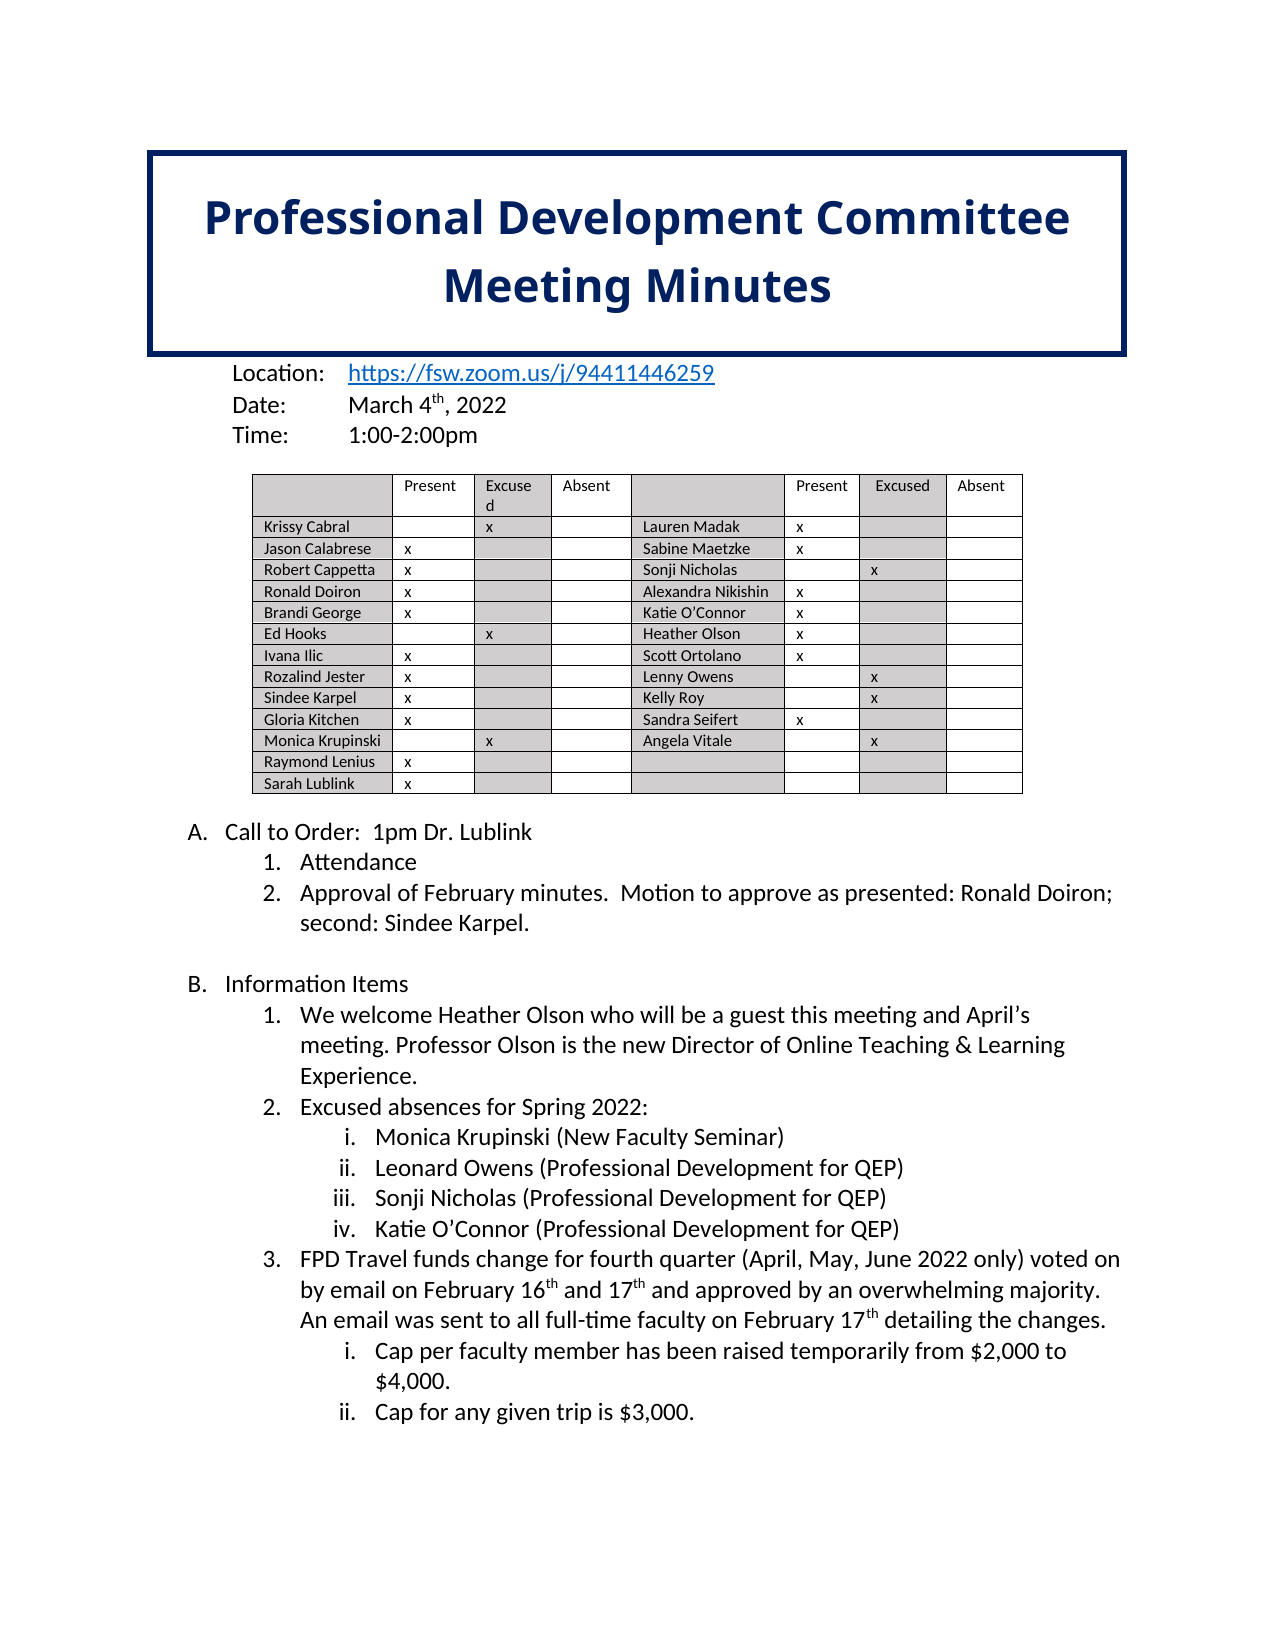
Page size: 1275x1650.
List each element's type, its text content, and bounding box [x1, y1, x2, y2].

list Leonard Owens (Professional Development for QEP) [356, 1152, 1125, 1182]
table_cell x [785, 517, 859, 537]
table_cell Sandra Seifert [632, 709, 784, 729]
table_cell [947, 666, 1022, 687]
table_header Professional Development Committee Meeting Minutes [153, 156, 1121, 351]
list Excused absences for Spring 2022: [262, 1091, 1125, 1121]
table_cell [947, 538, 1022, 558]
table_cell Alexandra Nikishin [632, 581, 784, 601]
table_header Absent [947, 475, 1022, 516]
table_header [253, 475, 392, 516]
table_header Excused [860, 475, 946, 516]
table_cell Lenny Owens [632, 666, 784, 687]
table_cell [552, 773, 631, 793]
table_cell [947, 773, 1022, 793]
table_cell Monica Krupinski [253, 730, 392, 751]
table_cell x [393, 752, 474, 772]
table_cell x [393, 773, 474, 793]
table_cell Time: [221, 419, 337, 450]
table_cell [552, 688, 631, 708]
list Cap per faculty member has been raised temporarily from $2,000 to $4,000. [356, 1335, 1125, 1396]
table_header https://fsw.zoom.us/j/94411446259 [337, 357, 1054, 389]
table_cell Ronald Doiron [253, 581, 392, 601]
table_cell [475, 688, 551, 708]
table_cell [785, 773, 859, 793]
table_cell [947, 645, 1022, 665]
table_cell x [860, 730, 946, 751]
table_cell x [393, 538, 474, 558]
list Sonji Nicholas (Professional Development for QEP) [356, 1182, 1125, 1213]
table_cell [947, 752, 1022, 772]
table_cell x [785, 602, 859, 622]
table_cell [785, 560, 859, 580]
table_cell Ed Hooks [253, 624, 392, 644]
table_cell [552, 624, 631, 644]
table_cell x [393, 709, 474, 729]
table_cell x [860, 688, 946, 708]
table_header Present [393, 475, 474, 516]
table_cell March 4th, 2022 [337, 389, 1054, 419]
table_cell [632, 752, 784, 772]
table_cell [947, 624, 1022, 644]
table_cell [552, 666, 631, 687]
table_cell [475, 666, 551, 687]
table_cell Krissy Cabral [253, 517, 392, 537]
table_cell x [393, 666, 474, 687]
table_cell [860, 581, 946, 601]
table_cell [947, 730, 1022, 751]
table_cell [632, 773, 784, 793]
table_cell [393, 517, 474, 537]
table_cell [785, 752, 859, 772]
table_cell x [785, 581, 859, 601]
table_cell [947, 581, 1022, 601]
table_cell [785, 688, 859, 708]
table_cell x [393, 560, 474, 580]
table_cell Scott Ortolano [632, 645, 784, 665]
table_cell [552, 645, 631, 665]
list FPD Travel funds change for fourth quarter (April, May, June 2022 only) voted on by email on February 16th and 17th and approved by an overwhelming majority. An email was sent to all full-time faculty on February 17th detailing the changes. [262, 1243, 1125, 1335]
table_cell Jason Calabrese [253, 538, 392, 558]
list Call to Order: 1pm Dr. Lublink [187, 816, 1125, 847]
list Approval of February minutes. Motion to approve as presented: Ronald Doiron; second: Sindee Karpel. [262, 877, 1125, 938]
table_cell [475, 581, 551, 601]
table_cell [860, 645, 946, 665]
list Monica Krupinski (New Faculty Seminar) [356, 1121, 1125, 1152]
table_cell Brandi George [253, 602, 392, 622]
table_cell x [393, 581, 474, 601]
table_cell x [785, 709, 859, 729]
table_cell [860, 709, 946, 729]
table_header Excused [475, 475, 551, 516]
table_header Present [785, 475, 859, 516]
table_header [632, 475, 784, 516]
table_cell [947, 517, 1022, 537]
table_cell Heather Olson [632, 624, 784, 644]
table_cell Rozalind Jester [253, 666, 392, 687]
table_cell x [475, 517, 551, 537]
table_cell Sindee Karpel [253, 688, 392, 708]
table_cell [860, 517, 946, 537]
table_cell Raymond Lenius [253, 752, 392, 772]
table_cell x [785, 538, 859, 558]
table_cell [947, 709, 1022, 729]
table_cell [393, 624, 474, 644]
table_cell [475, 773, 551, 793]
table_cell x [475, 624, 551, 644]
table_cell [475, 752, 551, 772]
table_cell [785, 666, 859, 687]
table_cell x [785, 645, 859, 665]
table_cell [475, 560, 551, 580]
list Cap for any given trip is $3,000. [356, 1396, 1125, 1426]
table_cell x [393, 602, 474, 622]
table_cell [785, 730, 859, 751]
table_cell [860, 624, 946, 644]
table_cell Lauren Madak [632, 517, 784, 537]
table_cell [552, 517, 631, 537]
table_cell Date: [221, 389, 337, 419]
table_cell [475, 602, 551, 622]
table_cell Ivana Ilic [253, 645, 392, 665]
table_header Absent [552, 475, 631, 516]
table_cell Angela Vitale [632, 730, 784, 751]
table_cell [552, 538, 631, 558]
list We welcome Heather Olson who will be a guest this meeting and April’s meeting. Professor Olson is the new Director of Online Teaching & Learning Experience. [262, 999, 1125, 1091]
table_cell x [785, 624, 859, 644]
table_cell 1:00-2:00pm [337, 419, 1054, 450]
table_cell [860, 752, 946, 772]
table_cell Gloria Kitchen [253, 709, 392, 729]
table_cell [475, 645, 551, 665]
table_cell Kelly Roy [632, 688, 784, 708]
table_cell [475, 538, 551, 558]
table_cell [860, 773, 946, 793]
table_cell Katie O’Connor [632, 602, 784, 622]
table_cell [947, 560, 1022, 580]
table_cell Sonji Nicholas [632, 560, 784, 580]
table_cell [860, 602, 946, 622]
table_cell x [860, 666, 946, 687]
table_cell x [475, 730, 551, 751]
table_header Location: [221, 357, 337, 389]
table_cell [552, 560, 631, 580]
table_cell x [393, 645, 474, 665]
list Attendance [262, 847, 1125, 877]
table_cell [552, 730, 631, 751]
table_cell Robert Cappetta [253, 560, 392, 580]
table_cell Sabine Maetzke [632, 538, 784, 558]
table_cell [552, 709, 631, 729]
list Katie O’Connor (Professional Development for QEP) [356, 1213, 1125, 1243]
table_cell [552, 581, 631, 601]
table_cell [860, 538, 946, 558]
table_cell [947, 688, 1022, 708]
table_cell [552, 752, 631, 772]
list Information Items [187, 969, 1125, 999]
table_cell x [393, 688, 474, 708]
table_cell Sarah Lublink [253, 773, 392, 793]
table_cell [552, 602, 631, 622]
table_cell [947, 602, 1022, 622]
table_cell [475, 709, 551, 729]
table_cell x [860, 560, 946, 580]
table_cell [393, 730, 474, 751]
